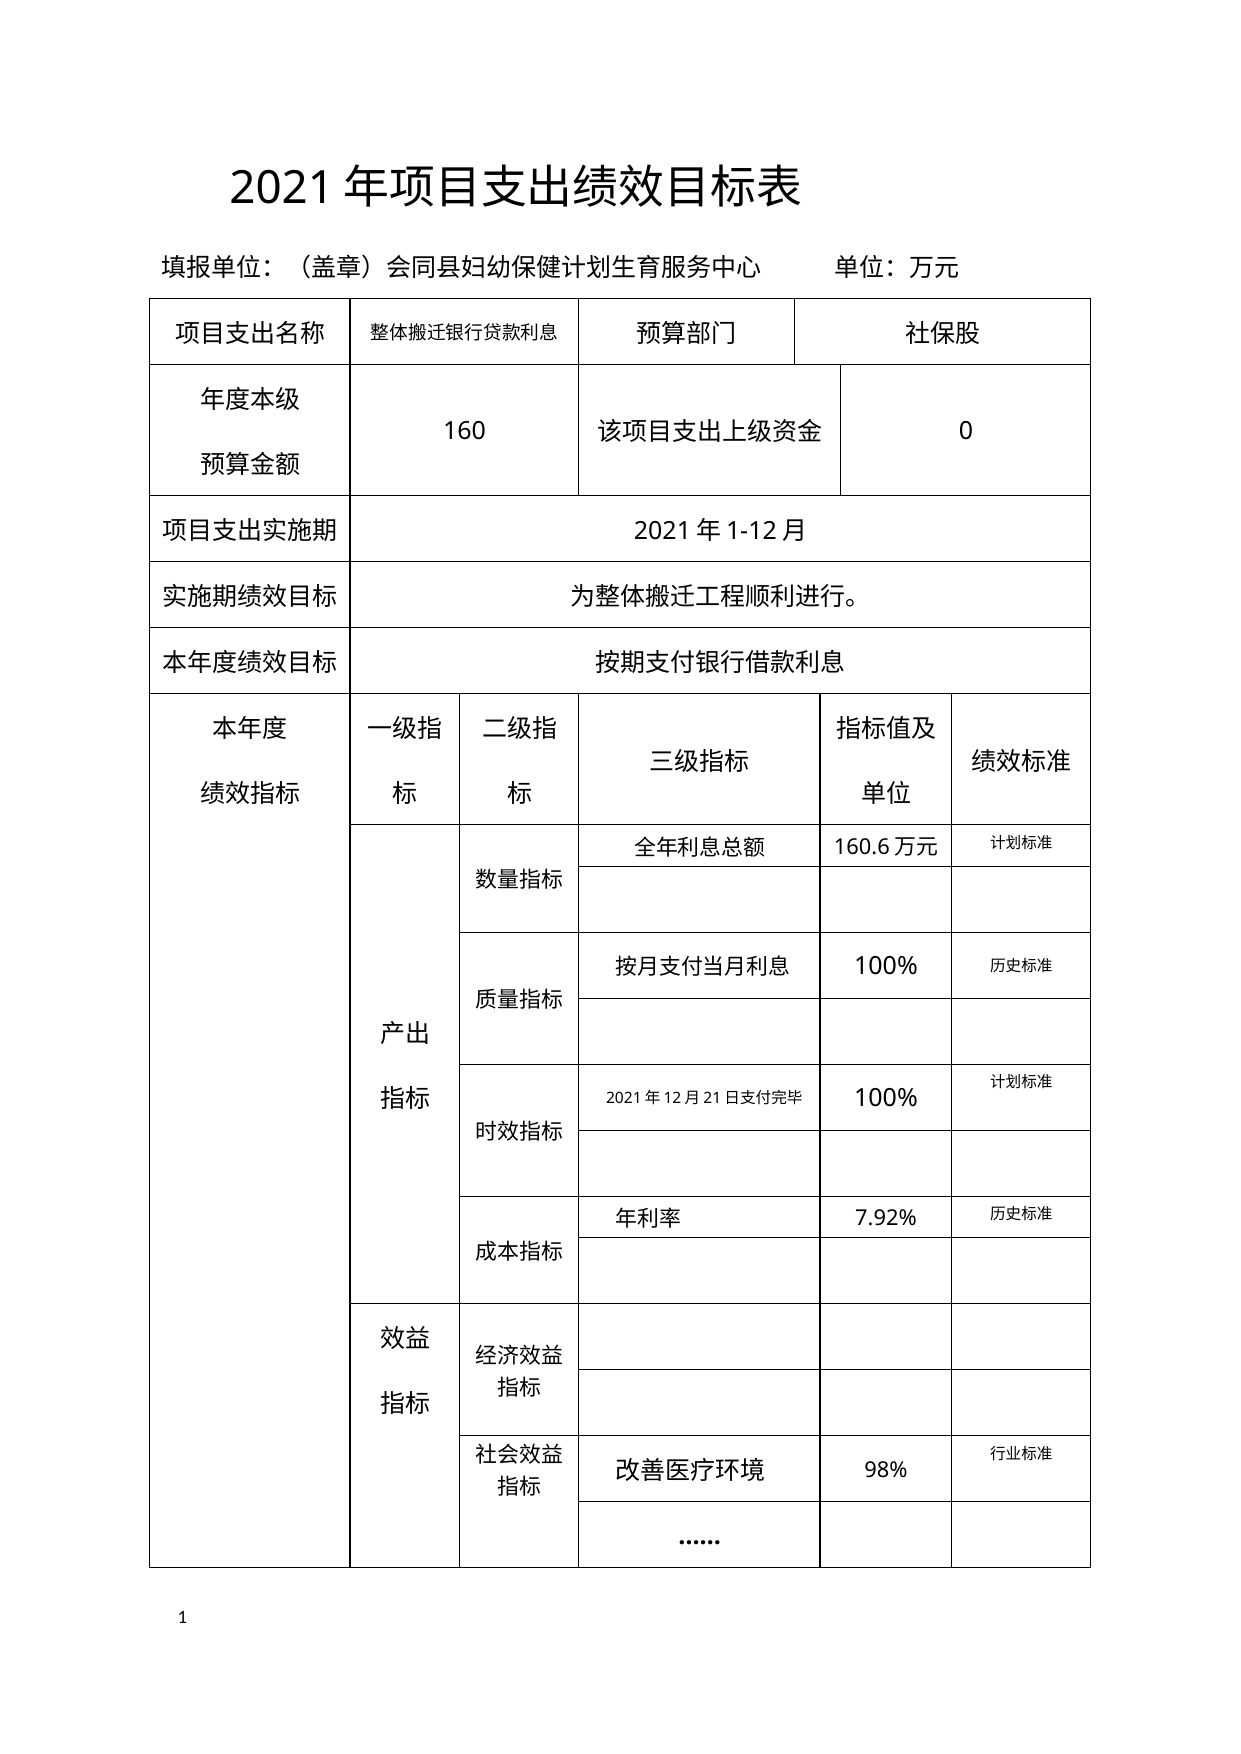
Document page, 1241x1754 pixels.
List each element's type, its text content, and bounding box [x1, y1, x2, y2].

table_cell …… [579, 1502, 819, 1567]
table_cell 实施期绩效目标 [150, 562, 349, 627]
table_cell 计划标准 [952, 1065, 1090, 1130]
table_cell [579, 1131, 819, 1196]
text 2021年项目支出绩效目标表 [177, 135, 1063, 233]
table_cell 100% [821, 933, 951, 998]
table_cell 7.92% [821, 1197, 951, 1237]
table_cell 社会效益指标 [460, 1436, 578, 1567]
table_cell 经济效益指标 [460, 1304, 578, 1435]
table_cell [952, 1131, 1090, 1196]
table_cell 年利率 [579, 1197, 819, 1237]
table_cell [952, 867, 1090, 932]
table_cell [579, 1238, 819, 1303]
table_cell 历史标准 [952, 1197, 1090, 1237]
table_cell 160 [351, 365, 578, 495]
table_cell 社保股 [795, 299, 1090, 364]
table_cell [952, 1370, 1090, 1435]
table_cell 为整体搬迁工程顺利进行。 [351, 562, 1090, 627]
table_header 填报单位：（盖章）会同县妇幼保健计划生育服务中心 单位：万元 [150, 233, 1091, 298]
table_cell 2021年1-12月 [351, 496, 1090, 561]
table_cell 年度本级 预算金额 [150, 365, 349, 495]
table_cell [579, 867, 819, 932]
table_cell 本年度绩效目标 [150, 628, 349, 693]
table_cell 一级指标 [351, 694, 459, 824]
table_cell [579, 1304, 819, 1369]
table_cell [821, 1131, 951, 1196]
table_cell 项目支出名称 [150, 299, 349, 364]
table_cell 绩效标准 [952, 694, 1090, 824]
table_cell 100% [821, 1065, 951, 1130]
table_cell 全年利息总额 [579, 825, 819, 866]
table_cell [821, 1370, 951, 1435]
table_cell 质量指标 [460, 933, 578, 1064]
table_cell [952, 999, 1090, 1064]
table_cell 二级指标 [460, 694, 578, 824]
table_cell 计划标准 [952, 825, 1090, 866]
table_cell 数量指标 [460, 825, 578, 932]
table_cell 98% [821, 1436, 951, 1501]
table_cell [821, 1304, 951, 1369]
table_cell 指标值及单位 [821, 694, 951, 824]
table_cell 按月支付当月利息 [579, 933, 819, 998]
table_cell 该项目支出上级资金 [579, 365, 840, 495]
table_cell 改善医疗环境 [579, 1436, 819, 1501]
table_cell 160.6万元 [821, 825, 951, 866]
table_cell 效益 指标 [351, 1304, 459, 1567]
table_cell 历史标准 [952, 933, 1090, 998]
table_cell [821, 1238, 951, 1303]
table_cell [579, 999, 819, 1064]
table_cell [952, 1304, 1090, 1369]
table_cell [821, 867, 951, 932]
table_cell [579, 1370, 819, 1435]
table_cell [821, 1502, 951, 1567]
table_cell [952, 1502, 1090, 1567]
table_cell 本年度 绩效指标 [150, 694, 349, 1567]
table_cell 成本指标 [460, 1197, 578, 1303]
table_cell [952, 1238, 1090, 1303]
table_cell 行业标准 [952, 1436, 1090, 1501]
table_cell 项目支出实施期 [150, 496, 349, 561]
table_cell 产出 指标 [351, 825, 459, 1303]
table_cell 2021年12月21日支付完毕 [579, 1065, 819, 1130]
table_cell 预算部门 [579, 299, 794, 364]
table_cell 时效指标 [460, 1065, 578, 1196]
table_cell 三级指标 [579, 694, 819, 824]
table_cell 按期支付银行借款利息 [351, 628, 1090, 693]
table_cell 整体搬迁银行贷款利息 [351, 299, 578, 364]
table_cell [821, 999, 951, 1064]
table_cell 0 [841, 365, 1090, 495]
